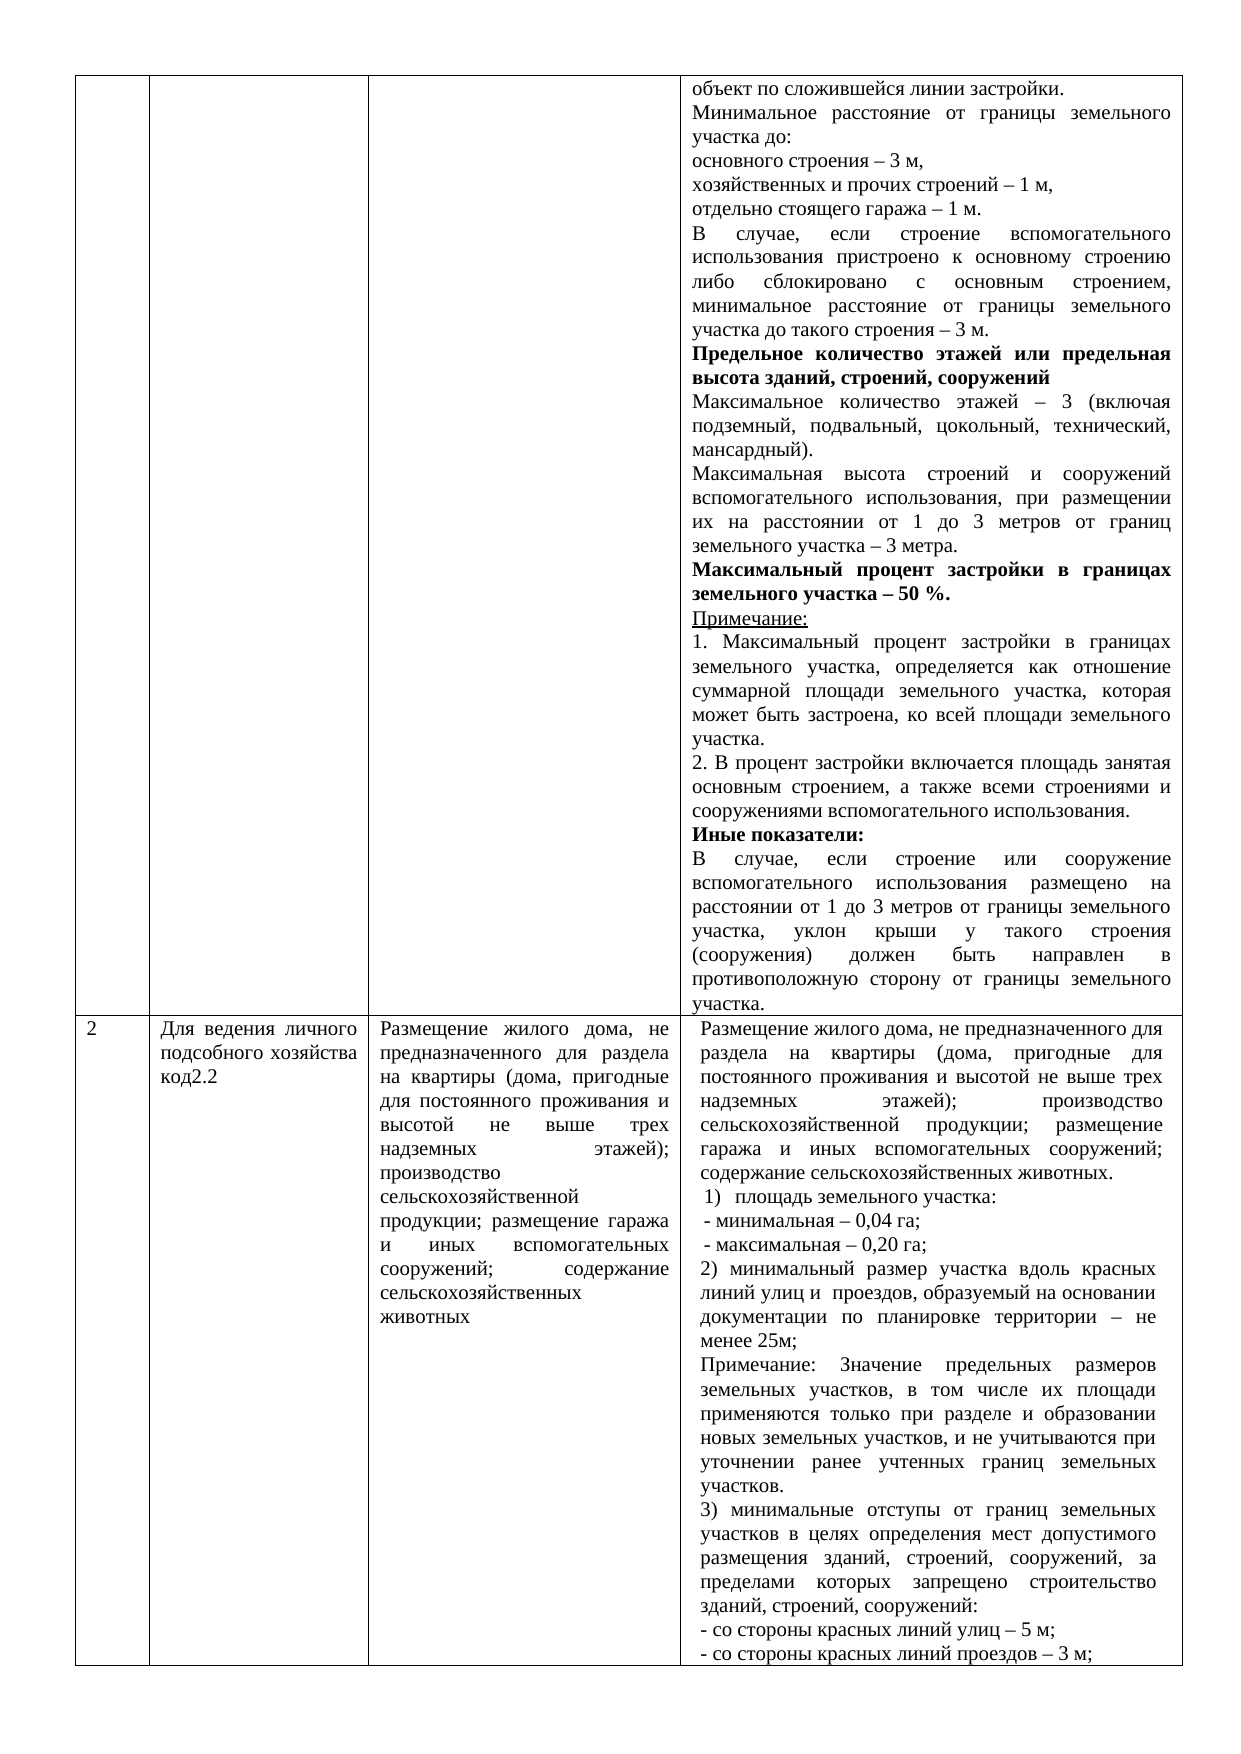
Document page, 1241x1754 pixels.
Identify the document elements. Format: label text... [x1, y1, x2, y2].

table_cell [369, 76, 680, 1014]
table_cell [681, 76, 1182, 1014]
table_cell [681, 1016, 1182, 1665]
table_cell 1 [76, 76, 149, 1014]
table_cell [150, 1016, 368, 1665]
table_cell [369, 1016, 680, 1665]
table_cell 2 [76, 1016, 149, 1665]
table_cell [150, 76, 368, 1014]
